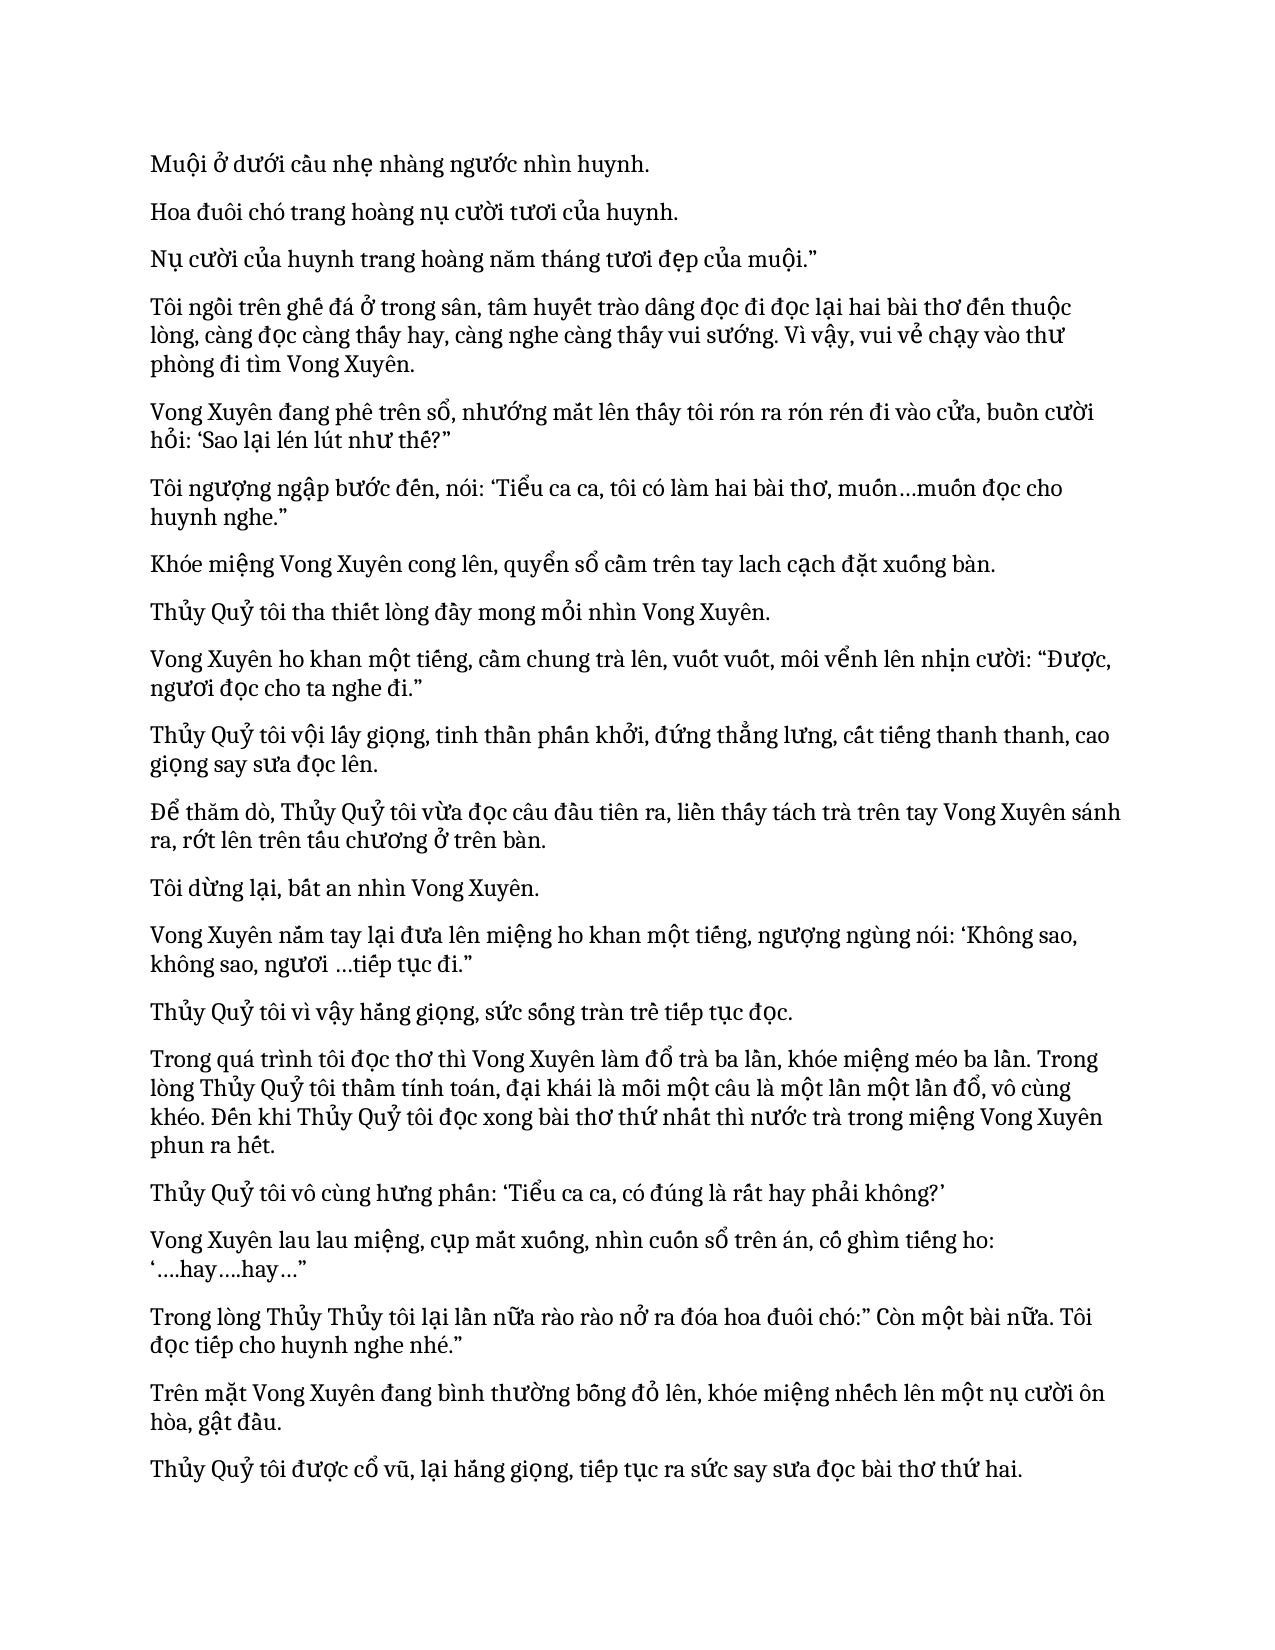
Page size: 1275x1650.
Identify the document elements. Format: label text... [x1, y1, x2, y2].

text Vong Xuyên đang phê trên sổ, nhướng mắt lên thấy tôi rón ra rón rén đi vào cửa, buồn cười hỏi: ‘Sao lại lén lút như thế?” [150, 397, 1125, 455]
text Vong Xuyên ho khan một tiếng, cầm chung trà lên, vuốt vuốt, môi vểnh lên nhịn cười: “Được, ngươi đọc cho ta nghe đi.” [150, 645, 1125, 702]
text Trong quá trình tôi đọc thơ thì Vong Xuyên làm đổ trà ba lần, khóe miệng méo ba lần. Trong lòng Thủy Quỷ tôi thầm tính toán, đại khái là mỗi một câu là một lần một lần đổ, vô cùng khéo. Đến khi Thủy Quỷ tôi đọc xong bài thơ thứ nhất thì nước trà trong miệng Vong Xuyên phun ra hết. [150, 1045, 1125, 1160]
text Muội ở dưới cầu nhẹ nhàng ngước nhìn huynh. [150, 150, 1125, 179]
text Trong lòng Thủy Thủy tôi lại lần nữa rào rào nở ra đóa hoa đuôi chó:” Còn một bài nữa. Tôi đọc tiếp cho huynh nghe nhé.” [150, 1302, 1125, 1360]
text Nụ cười của huynh trang hoàng năm tháng tươi đẹp của muội.” [150, 245, 1125, 274]
text Tôi ngồi trên ghế đá ở trong sân, tâm huyết trào dâng đọc đi đọc lại hai bài thơ đến thuộc lòng, càng đọc càng thấy hay, càng nghe càng thấy vui sướng. Vì vậy, vui vẻ chạy vào thư phòng đi tìm Vong Xuyên. [150, 292, 1125, 379]
text Thủy Quỷ tôi vội lấy giọng, tinh thần phấn khởi, đứng thẳng lưng, cất tiếng thanh thanh, cao giọng say sưa đọc lên. [150, 721, 1125, 779]
text Thủy Quỷ tôi vô cùng hưng phấn: ‘Tiểu ca ca, có đúng là rất hay phải không?’ [150, 1179, 1125, 1207]
text Thủy Quỷ tôi vì vậy hắng giọng, sức sống tràn trề tiếp tục đọc. [150, 997, 1125, 1026]
text Khóe miệng Vong Xuyên cong lên, quyển sổ cầm trên tay lach cạch đặt xuống bàn. [150, 550, 1125, 579]
text Hoa đuôi chó trang hoàng nụ cười tươi của huynh. [150, 197, 1125, 226]
text Vong Xuyên nắm tay lại đưa lên miệng ho khan một tiếng, ngượng ngùng nói: ‘Không sao, không sao, ngươi …tiếp tục đi.” [150, 921, 1125, 979]
text Tôi dừng lại, bất an nhìn Vong Xuyên. [150, 874, 1125, 902]
text Tôi ngượng ngập bước đến, nói: ‘Tiểu ca ca, tôi có làm hai bài thơ, muốn…muốn đọc cho huynh nghe.” [150, 474, 1125, 531]
text Thủy Quỷ tôi tha thiết lòng đầy mong mỏi nhìn Vong Xuyên. [150, 597, 1125, 626]
text Trên mặt Vong Xuyên đang bình thường bỗng đỏ lên, khóe miệng nhếch lên một nụ cười ôn hòa, gật đầu. [150, 1379, 1125, 1436]
text Thủy Quỷ tôi được cổ vũ, lại hắng giọng, tiếp tục ra sức say sưa đọc bài thơ thứ hai. [150, 1455, 1125, 1484]
text Để thăm dò, Thủy Quỷ tôi vừa đọc câu đầu tiên ra, liền thấy tách trà trên tay Vong Xuyên sánh ra, rớt lên trên tấu chương ở trên bàn. [150, 797, 1125, 855]
text Vong Xuyên lau lau miệng, cụp mắt xuống, nhìn cuốn sổ trên án, cố ghìm tiếng ho: ‘….hay….hay…” [150, 1226, 1125, 1284]
